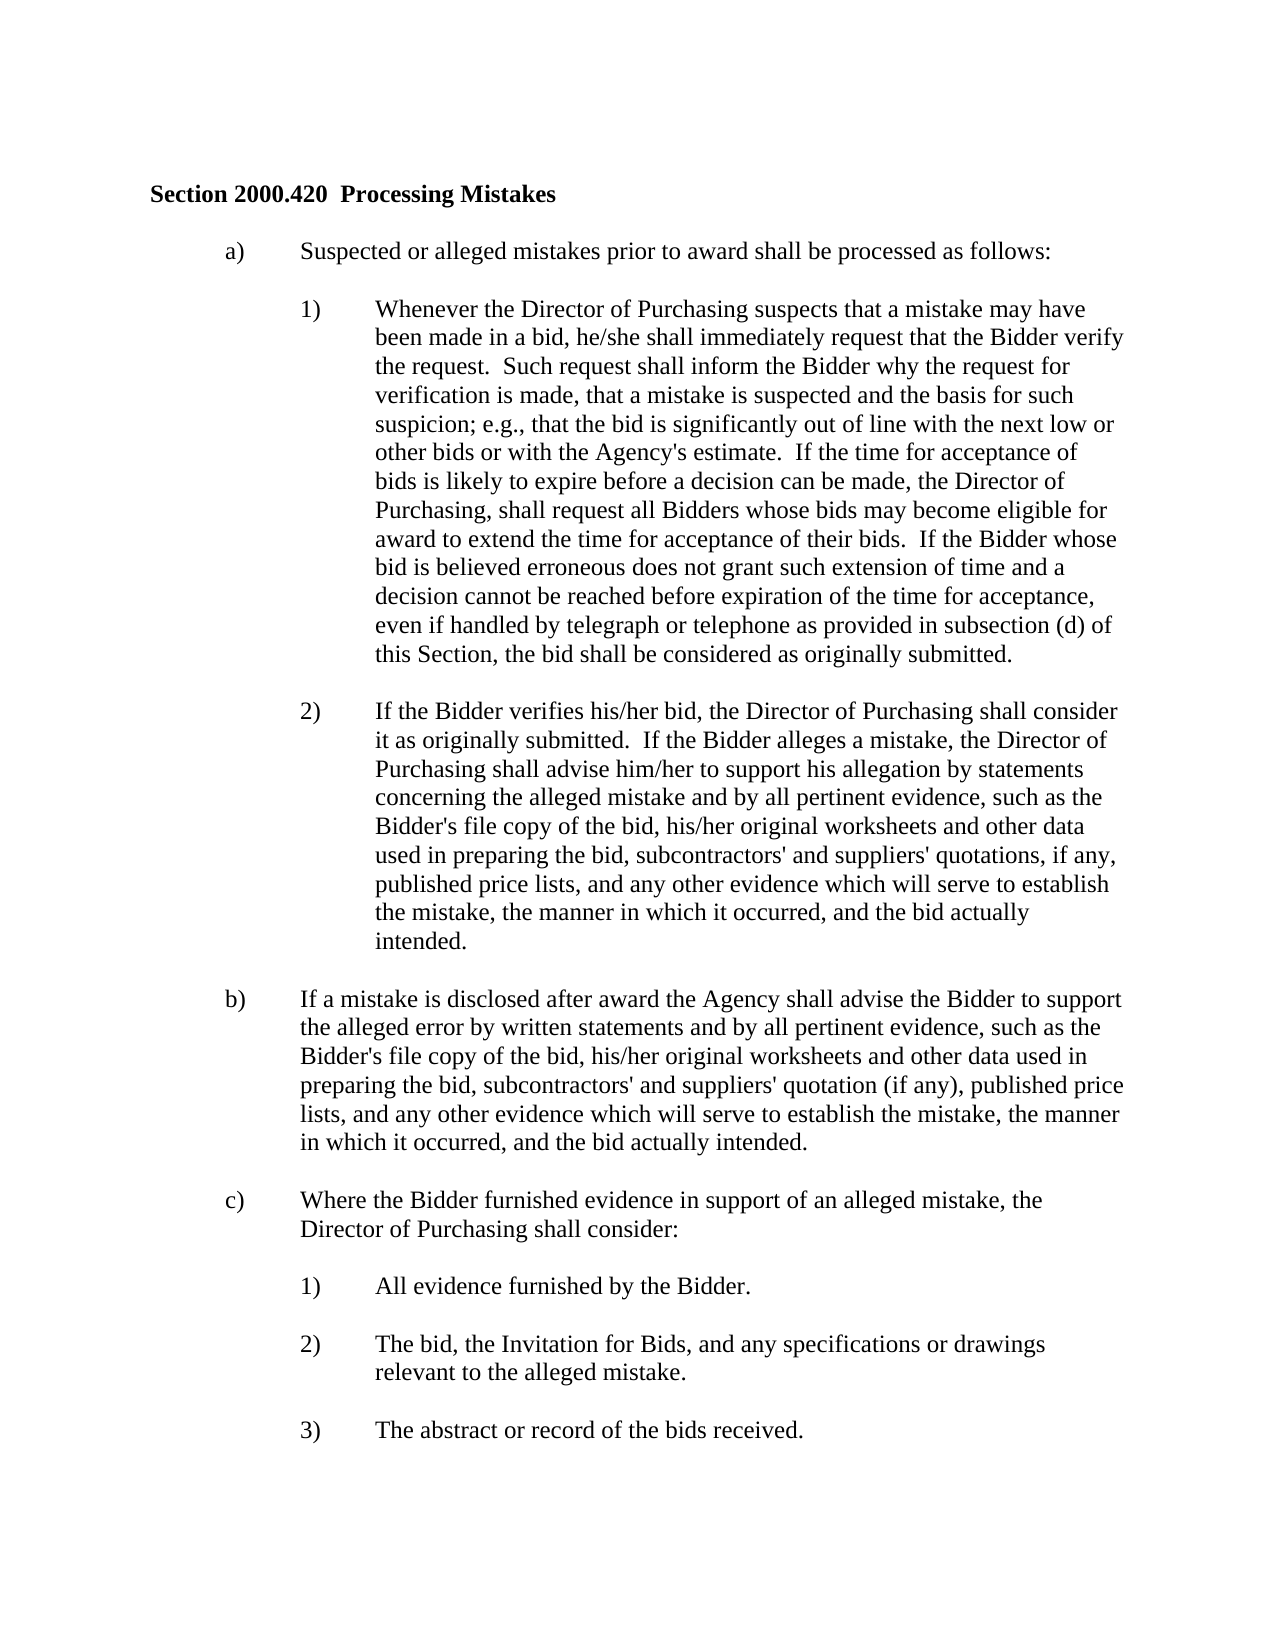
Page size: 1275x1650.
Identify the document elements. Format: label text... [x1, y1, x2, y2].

text 2) The bid, the Invitation for Bids, and any specifications or drawings relevant to the alleged mistake. [300, 1329, 1125, 1386]
text 3) The abstract or record of the bids received. [300, 1415, 1125, 1444]
text Section 2000.420 Processing Mistakes [150, 179, 1125, 207]
text 2) If the Bidder verifies his/her bid, the Director of Purchasing shall consider it as originally submitted. If the Bidder alleges a mistake, the Director of Purchasing shall advise him/her to support his allegation by statements concerning the alleged mistake and by all pertinent evidence, such as the Bidder's file copy of the bid, his/her original worksheets and other data used in preparing the bid, subcontractors' and suppliers' quotations, if any, published price lists, and any other evidence which will serve to establish the mistake, the manner in which it occurred, and the bid actually intended. [300, 696, 1125, 955]
text c) Where the Bidder furnished evidence in support of an alleged mistake, the Director of Purchasing shall consider: [225, 1185, 1125, 1242]
text b) If a mistake is disclosed after award the Agency shall advise the Bidder to support the alleged error by written statements and by all pertinent evidence, such as the Bidder's file copy of the bid, his/her original worksheets and other data used in preparing the bid, subcontractors' and suppliers' quotation (if any), published price lists, and any other evidence which will serve to establish the mistake, the manner in which it occurred, and the bid actually intended. [225, 984, 1125, 1156]
text a) Suspected or alleged mistakes prior to award shall be processed as follows: [225, 236, 1125, 265]
text 1) Whenever the Director of Purchasing suspects that a mistake may have been made in a bid, he/she shall immediately request that the Bidder verify the request. Such request shall inform the Bidder why the request for verification is made, that a mistake is suspected and the basis for such suspicion; e.g., that the bid is significantly out of line with the next low or other bids or with the Agency's estimate. If the time for acceptance of bids is likely to expire before a decision can be made, the Director of Purchasing, shall request all Bidders whose bids may become eligible for award to extend the time for acceptance of their bids. If the Bidder whose bid is believed erroneous does not grant such extension of time and a decision cannot be reached before expiration of the time for acceptance, even if handled by telegraph or telephone as provided in subsection (d) of this Section, the bid shall be considered as originally submitted. [300, 294, 1125, 667]
text 1) All evidence furnished by the Bidder. [300, 1271, 1125, 1300]
